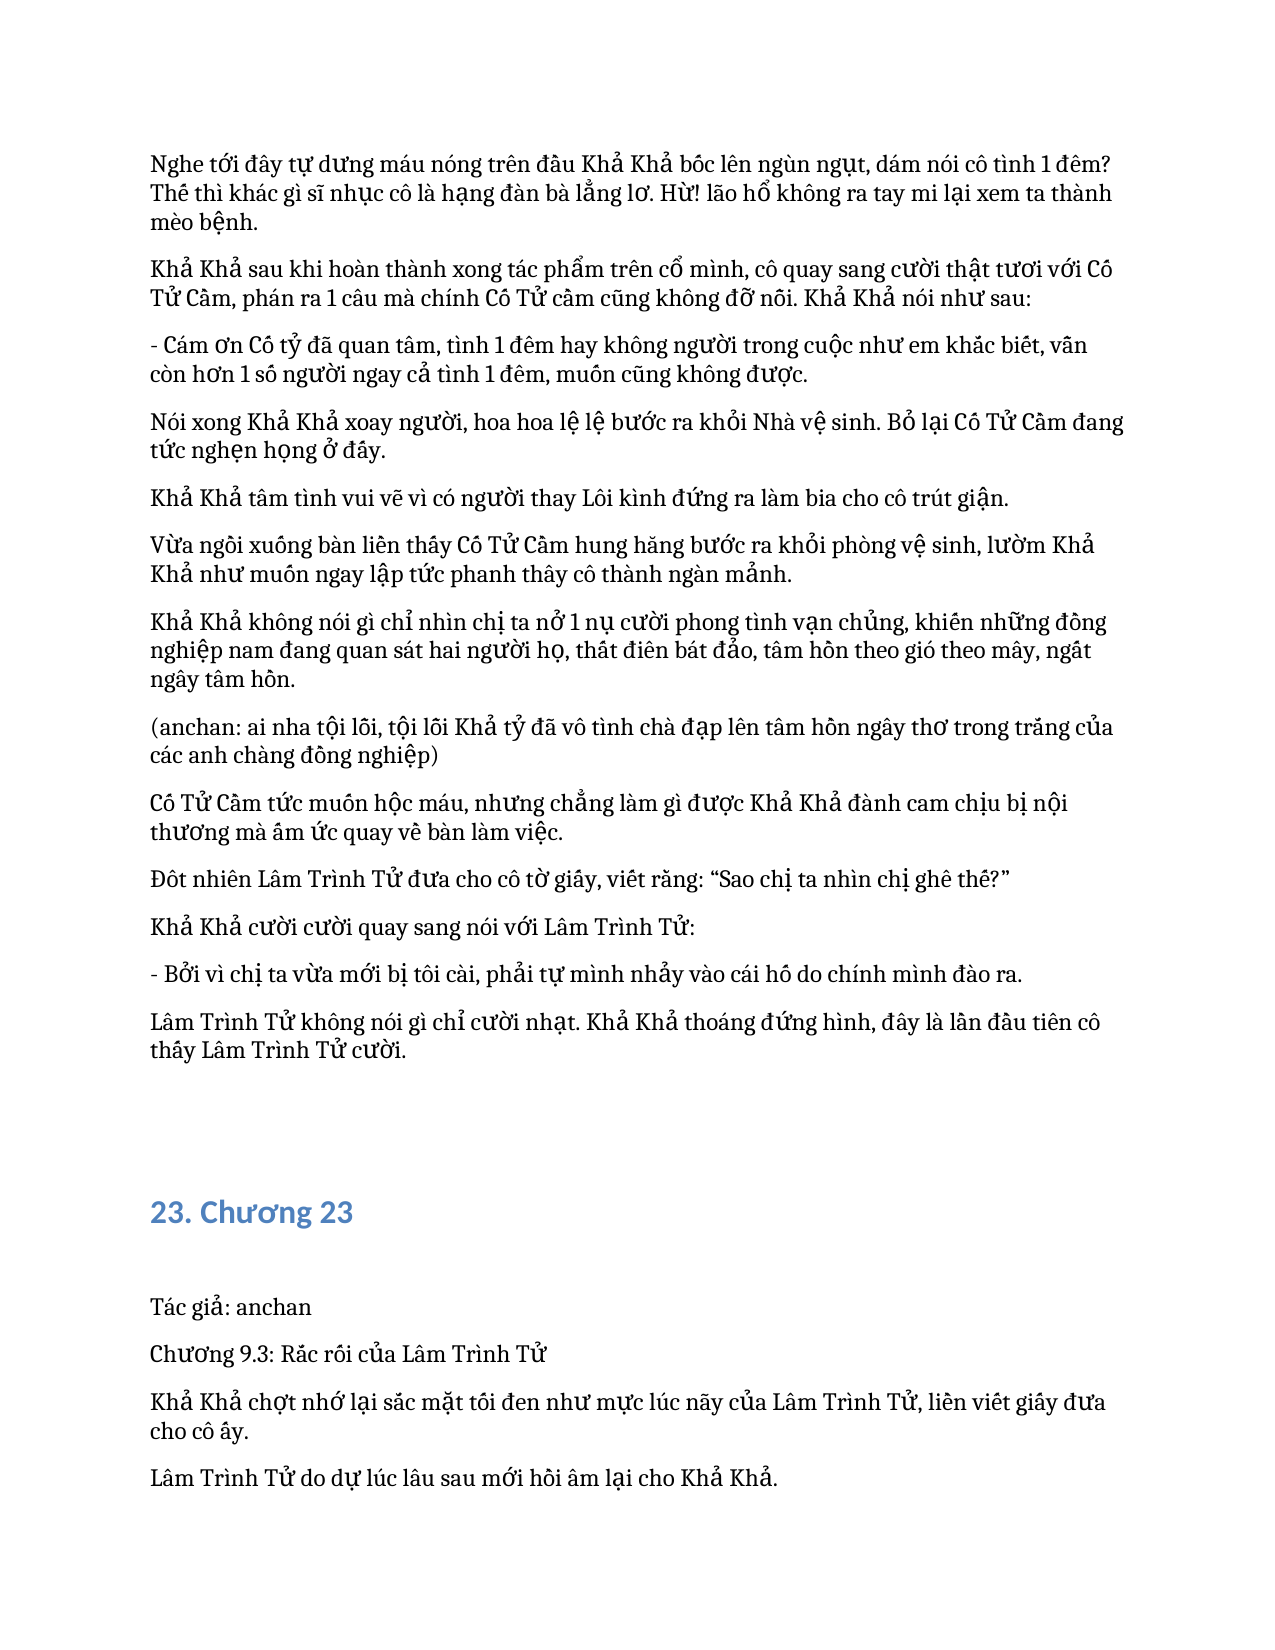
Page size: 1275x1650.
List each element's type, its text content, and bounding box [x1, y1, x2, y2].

subtitle 23. Chương 23 [150, 1191, 1125, 1232]
text Cố Tử Cầm tức muốn hộc máu, nhưng chẳng làm gì được Khả Khả đành cam chịu bị nội thương mà ấm ức quay về bàn làm việc. [150, 789, 1125, 846]
text Khả Khả sau khi hoàn thành xong tác phẩm trên cổ mình, cô quay sang cười thật tươi với Cố Tử Cầm, phán ra 1 câu mà chính Cố Tử cầm cũng không đỡ nỗi. Khả Khả nói như sau: [150, 255, 1125, 312]
text Vừa ngồi xuống bàn liền thấy Cố Tử Cầm hung hăng bước ra khỏi phòng vệ sinh, lườm Khả Khả như muốn ngay lập tức phanh thây cô thành ngàn mảnh. [150, 531, 1125, 589]
text Lâm Trình Tử do dự lúc lâu sau mới hồi âm lại cho Khả Khả. [150, 1464, 1125, 1493]
text Nói xong Khả Khả xoay người, hoa hoa lệ lệ bước ra khỏi Nhà vệ sinh. Bỏ lại Cố Tử Cầm đang tức nghẹn họng ở đấy. [150, 407, 1125, 465]
text Lâm Trình Tử không nói gì chỉ cười nhạt. Khả Khả thoáng đứng hình, đây là lần đầu tiên cô thấy Lâm Trình Tử cười. [150, 1007, 1125, 1065]
text - Cám ơn Cố tỷ đã quan tâm, tình 1 đêm hay không người trong cuộc như em khắc biết, vẫn còn hơn 1 số người ngay cả tình 1 đêm, muốn cũng không được. [150, 331, 1125, 389]
text Chương 9.3: Rắc rối của Lâm Trình Tử [150, 1340, 1125, 1369]
text Khả Khả không nói gì chỉ nhìn chị ta nở 1 nụ cười phong tình vạn chủng, khiến những đồng nghiệp nam đang quan sát hai người họ, thất điên bát đảo, tâm hồn theo gió theo mây, ngất ngây tâm hồn. [150, 607, 1125, 694]
text - Bởi vì chị ta vừa mới bị tôi cài, phải tự mình nhảy vào cái hố do chính mình đào ra. [150, 960, 1125, 989]
text Đôt nhiên Lâm Trình Tử đưa cho cô tờ giấy, viết rằng: “Sao chị ta nhìn chị ghê thế?” [150, 865, 1125, 894]
text (anchan: ai nha tội lỗi, tội lỗi Khả tỷ đã vô tình chà đạp lên tâm hồn ngây thơ trong trắng của các anh chàng đồng nghiệp) [150, 712, 1125, 770]
text Khả Khả cười cười quay sang nói với Lâm Trình Tử: [150, 912, 1125, 941]
text Nghe tới đây tự dưng máu nóng trên đầu Khả Khả bốc lên ngùn ngụt, dám nói cô tình 1 đêm? Thế thì khác gì sĩ nhục cô là hạng đàn bà lẳng lơ. Hừ! lão hổ không ra tay mi lại xem ta thành mèo bệnh. [150, 150, 1125, 236]
text Khả Khả tâm tình vui vẽ vì có người thay Lôi kình đứng ra làm bia cho cô trút giận. [150, 484, 1125, 512]
text Khả Khả chợt nhớ lại sắc mặt tối đen như mực lúc nãy của Lâm Trình Tử, liền viết giấy đưa cho cô ấy. [150, 1388, 1125, 1445]
text Tác giả: anchan [150, 1235, 1125, 1322]
